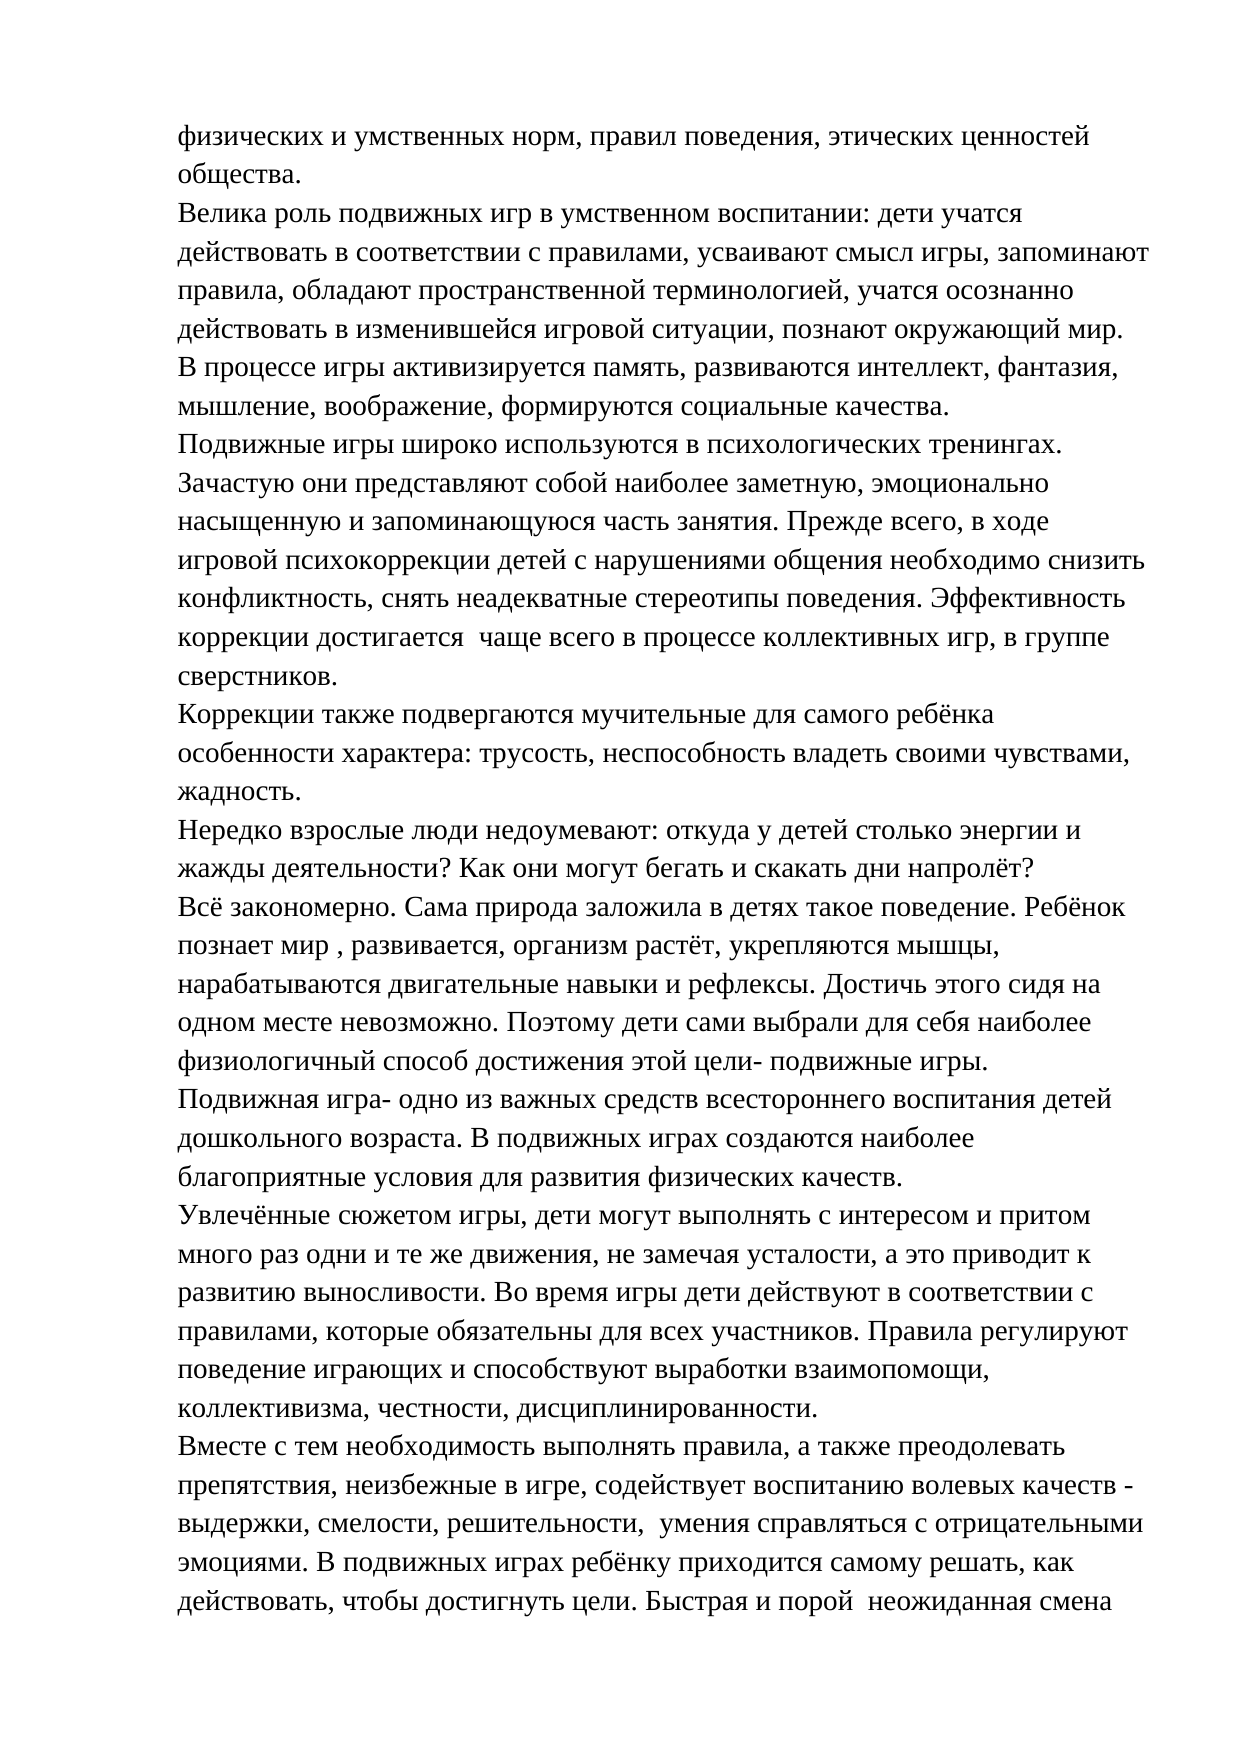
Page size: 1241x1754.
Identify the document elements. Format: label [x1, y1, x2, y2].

text [177, 118, 1152, 1616]
